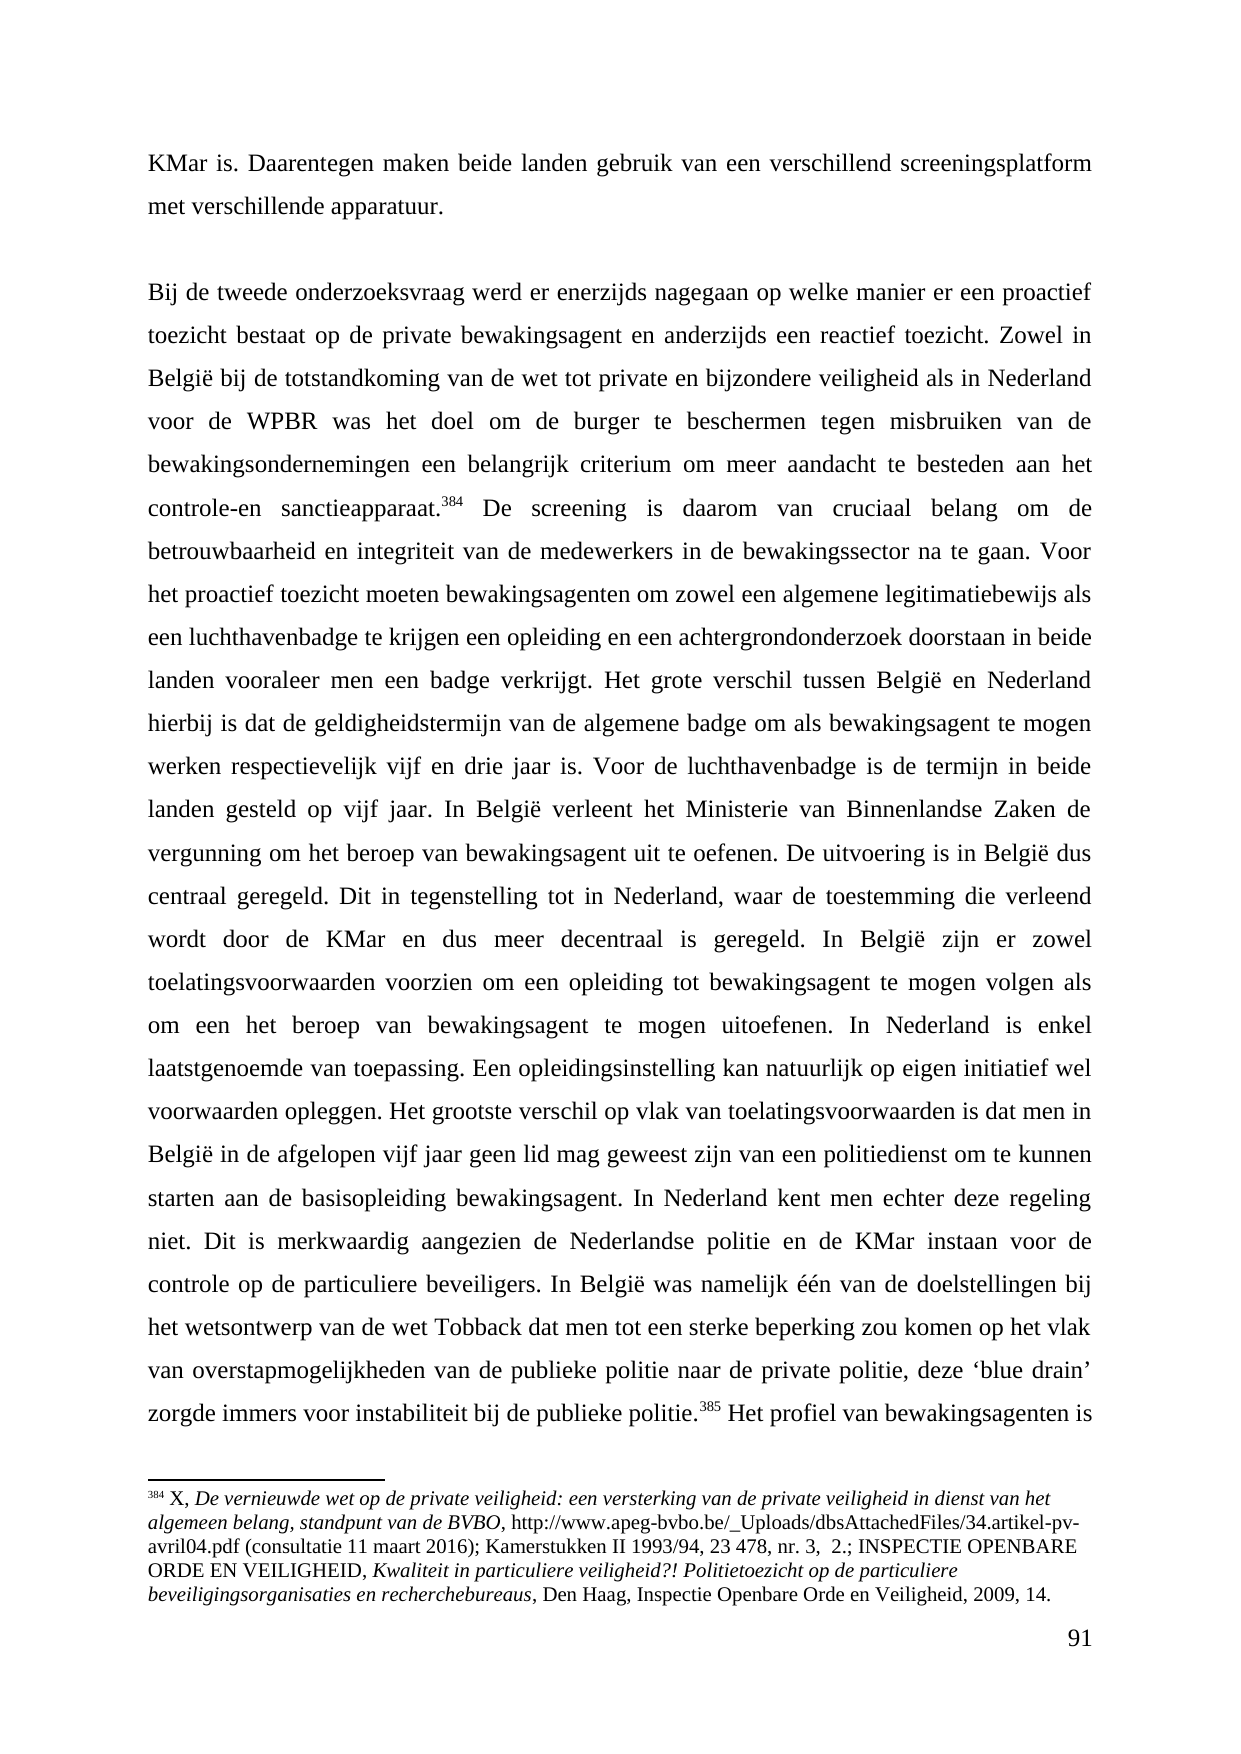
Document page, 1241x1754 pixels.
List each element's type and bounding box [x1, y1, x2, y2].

text [148, 148, 1093, 219]
text [148, 277, 1093, 1427]
